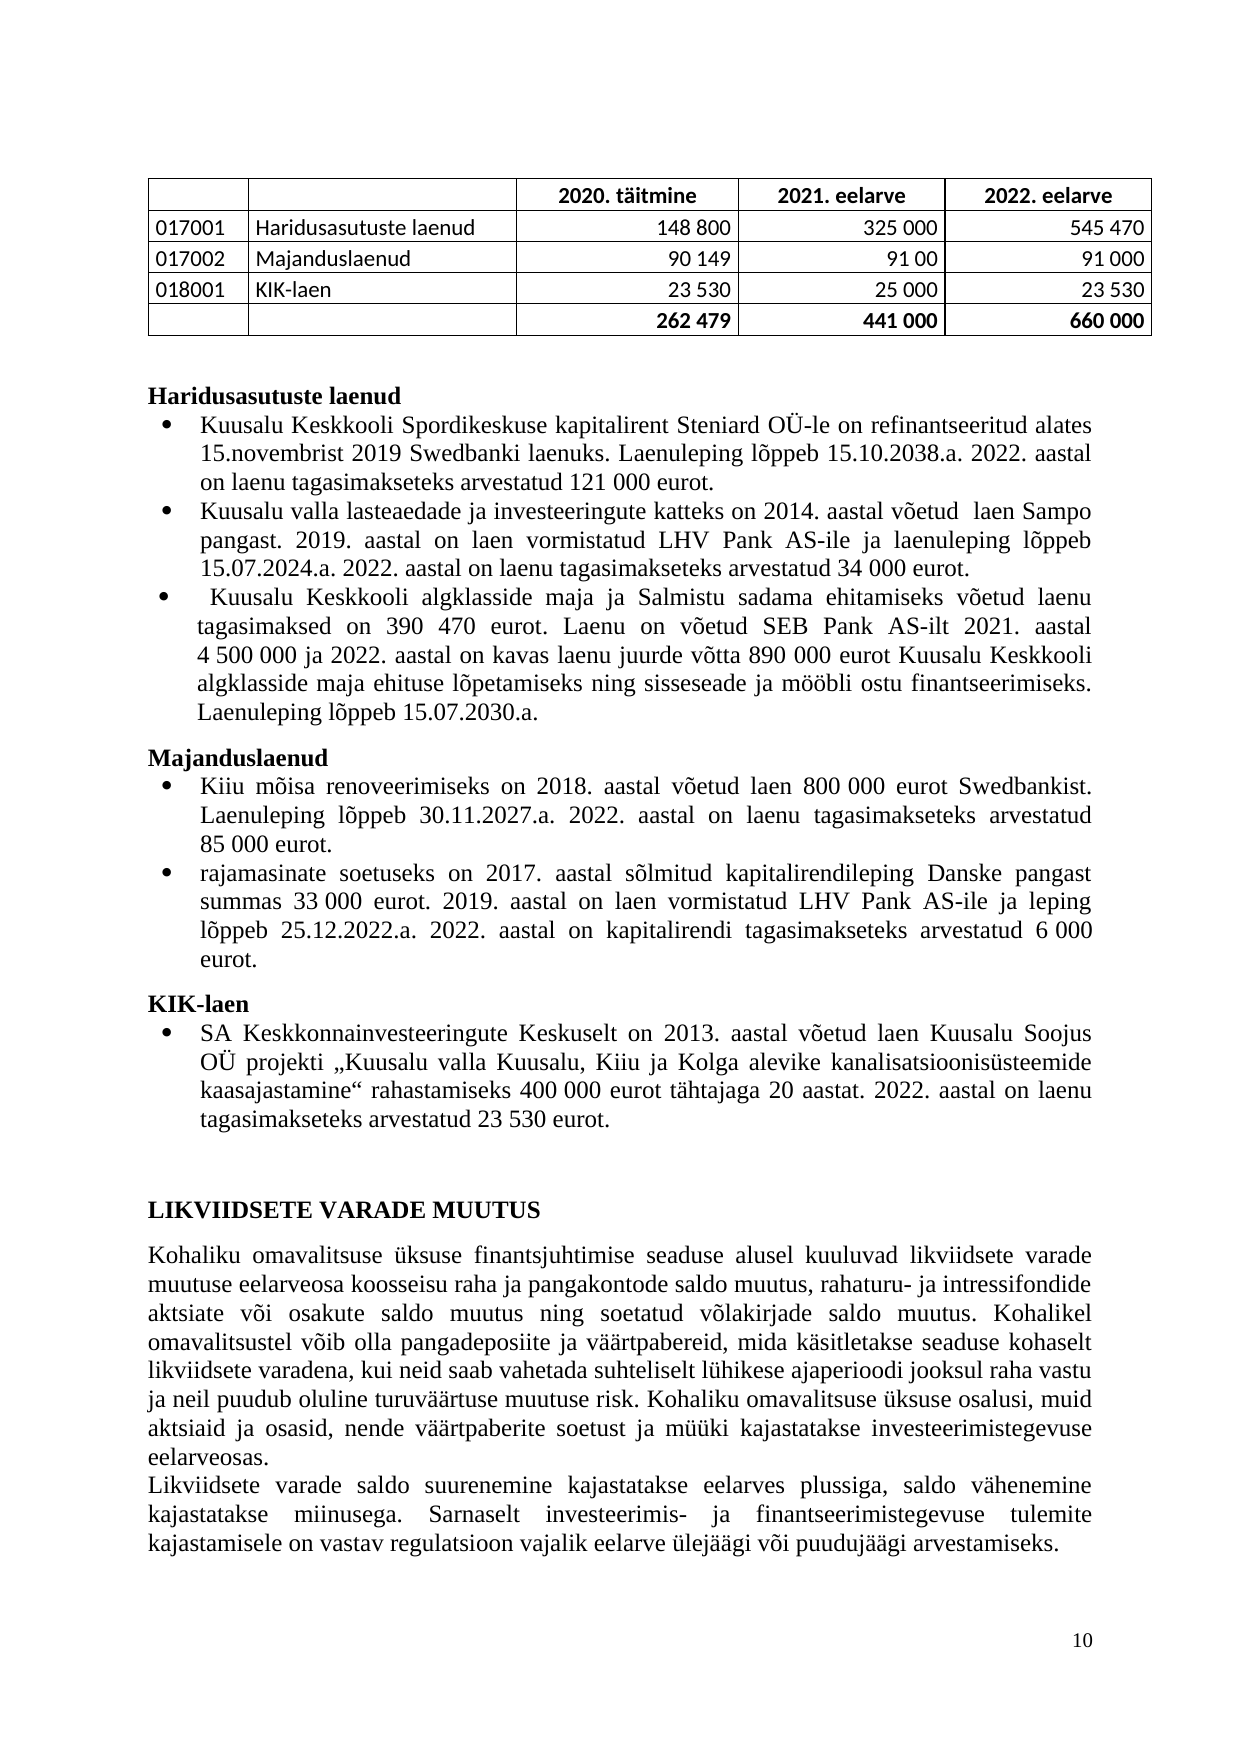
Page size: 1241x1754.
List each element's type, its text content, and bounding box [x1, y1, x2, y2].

table_cell 91 00 [739, 242, 944, 272]
table_header 2022. eelarve [946, 179, 1151, 209]
text KIK-laen [148, 989, 1093, 1018]
list Kiiu mõisa renoveerimiseks on 2018. aastal võetud laen 800 000 eurot Swedbankist. Laenuleping lõppeb 30.11.2027.a. 2022. aastal on laenu tagasimakseteks arvestatud 85 000 eurot. [162, 771, 1093, 858]
table_cell [249, 304, 516, 334]
table_cell 148 800 [517, 211, 738, 241]
list rajamasinate soetuseks on 2017. aastal sõlmitud kapitalirendileping Danske pangast summas 33 000 eurot. 2019. aastal on laen vormistatud LHV Pank AS-ile ja leping lõppeb 25.12.2022.a. 2022. aastal on kapitalirendi tagasimakseteks arvestatud 6 000 eurot. [162, 858, 1093, 973]
table_cell 23 530 [517, 273, 738, 303]
table_cell 017001 [149, 211, 248, 241]
table_cell 545 470 [946, 211, 1151, 241]
table_header 2020. täitmine [517, 179, 738, 209]
table_header [149, 179, 248, 209]
table_cell 441 000 [739, 304, 944, 334]
list SA Keskkonnainvesteeringute Keskuselt on 2013. aastal võetud laen Kuusalu Soojus OÜ projekti „Kuusalu valla Kuusalu, Kiiu ja Kolga alevike kanalisatsioonisüsteemide kaasajastamine“ rahastamiseks 400 000 eurot tähtajaga 20 aastat. 2022. aastal on laenu tagasimakseteks arvestatud 23 530 eurot. [162, 1018, 1093, 1133]
table_cell Haridusasutuste laenud [249, 211, 516, 241]
list Kuusalu Keskkooli algklasside maja ja Salmistu sadama ehitamiseks võetud laenu tagasimaksed on 390 470 eurot. Laenu on võetud SEB Pank AS-ilt 2021. aastal 4 500 000 ja 2022. aastal on kavas laenu juurde võtta 890 000 eurot Kuusalu Keskkooli algklasside maja ehituse lõpetamiseks ning sisseseade ja mööbli ostu finantseerimiseks. Laenuleping lõppeb 15.07.2030.a. [159, 582, 1093, 726]
list Kuusalu valla lasteaedade ja investeeringute katteks on 2014. aastal võetud laen Sampo pangast. 2019. aastal on laen vormistatud LHV Pank AS-ile ja laenuleping lõppeb 15.07.2024.a. 2022. aastal on laenu tagasimakseteks arvestatud 34 000 eurot. [162, 496, 1093, 582]
text Majanduslaenud [148, 743, 1093, 771]
table_header 2021. eelarve [739, 179, 944, 209]
table_cell KIK-laen [249, 273, 516, 303]
table_cell 262 479 [517, 304, 738, 334]
table_cell 91 000 [946, 242, 1151, 272]
table_header [249, 179, 516, 209]
table_cell 25 000 [739, 273, 944, 303]
text LIKVIIDSETE VARADE MUUTUS [148, 1195, 1093, 1224]
table_cell [149, 304, 248, 334]
table_cell 660 000 [946, 304, 1151, 334]
table_cell 018001 [149, 273, 248, 303]
table_cell Majanduslaenud [249, 242, 516, 272]
table_cell 23 530 [946, 273, 1151, 303]
table_cell 325 000 [739, 211, 944, 241]
list Kuusalu Keskkooli Spordikeskuse kapitalirent Steniard OÜ-le on refinantseeritud alates 15.novembrist 2019 Swedbanki laenuks. Laenuleping lõppeb 15.10.2038.a. 2022. aastal on laenu tagasimakseteks arvestatud 121 000 eurot. [162, 410, 1093, 496]
text Haridusasutuste laenud [148, 381, 1093, 410]
table_cell 017002 [149, 242, 248, 272]
text Kohaliku omavalitsuse üksuse finantsjuhtimise seaduse alusel kuuluvad likviidsete varade muutuse eelarveosa koosseisu raha ja pangakontode saldo muutus, rahaturu- ja intressifondide aktsiate või osakute saldo muutus ning soetatud võlakirjade saldo muutus. Kohalikel omavalitsustel võib olla pangadeposiite ja väärtpabereid, mida käsitletakse seaduse kohaselt likviidsete varadena, kui neid saab vahetada suhteliselt lühikese ajaperioodi jooksul raha vastu ja neil puudub oluline turuväärtuse muutuse risk. Kohaliku omavalitsuse üksuse osalusi, muid aktsiaid ja osasid, nende väärtpaberite soetust ja müüki kajastatakse investeerimistegevuse eelarveosas. [148, 1241, 1093, 1471]
table_cell 90 149 [517, 242, 738, 272]
text Likviidsete varade saldo suurenemine kajastatakse eelarves plussiga, saldo vähenemine kajastatakse miinusega. Sarnaselt investeerimis- ja finantseerimistegevuse tulemite kajastamisele on vastav regulatsioon vajalik eelarve ülejäägi või puudujäägi arvestamiseks. [148, 1471, 1093, 1557]
